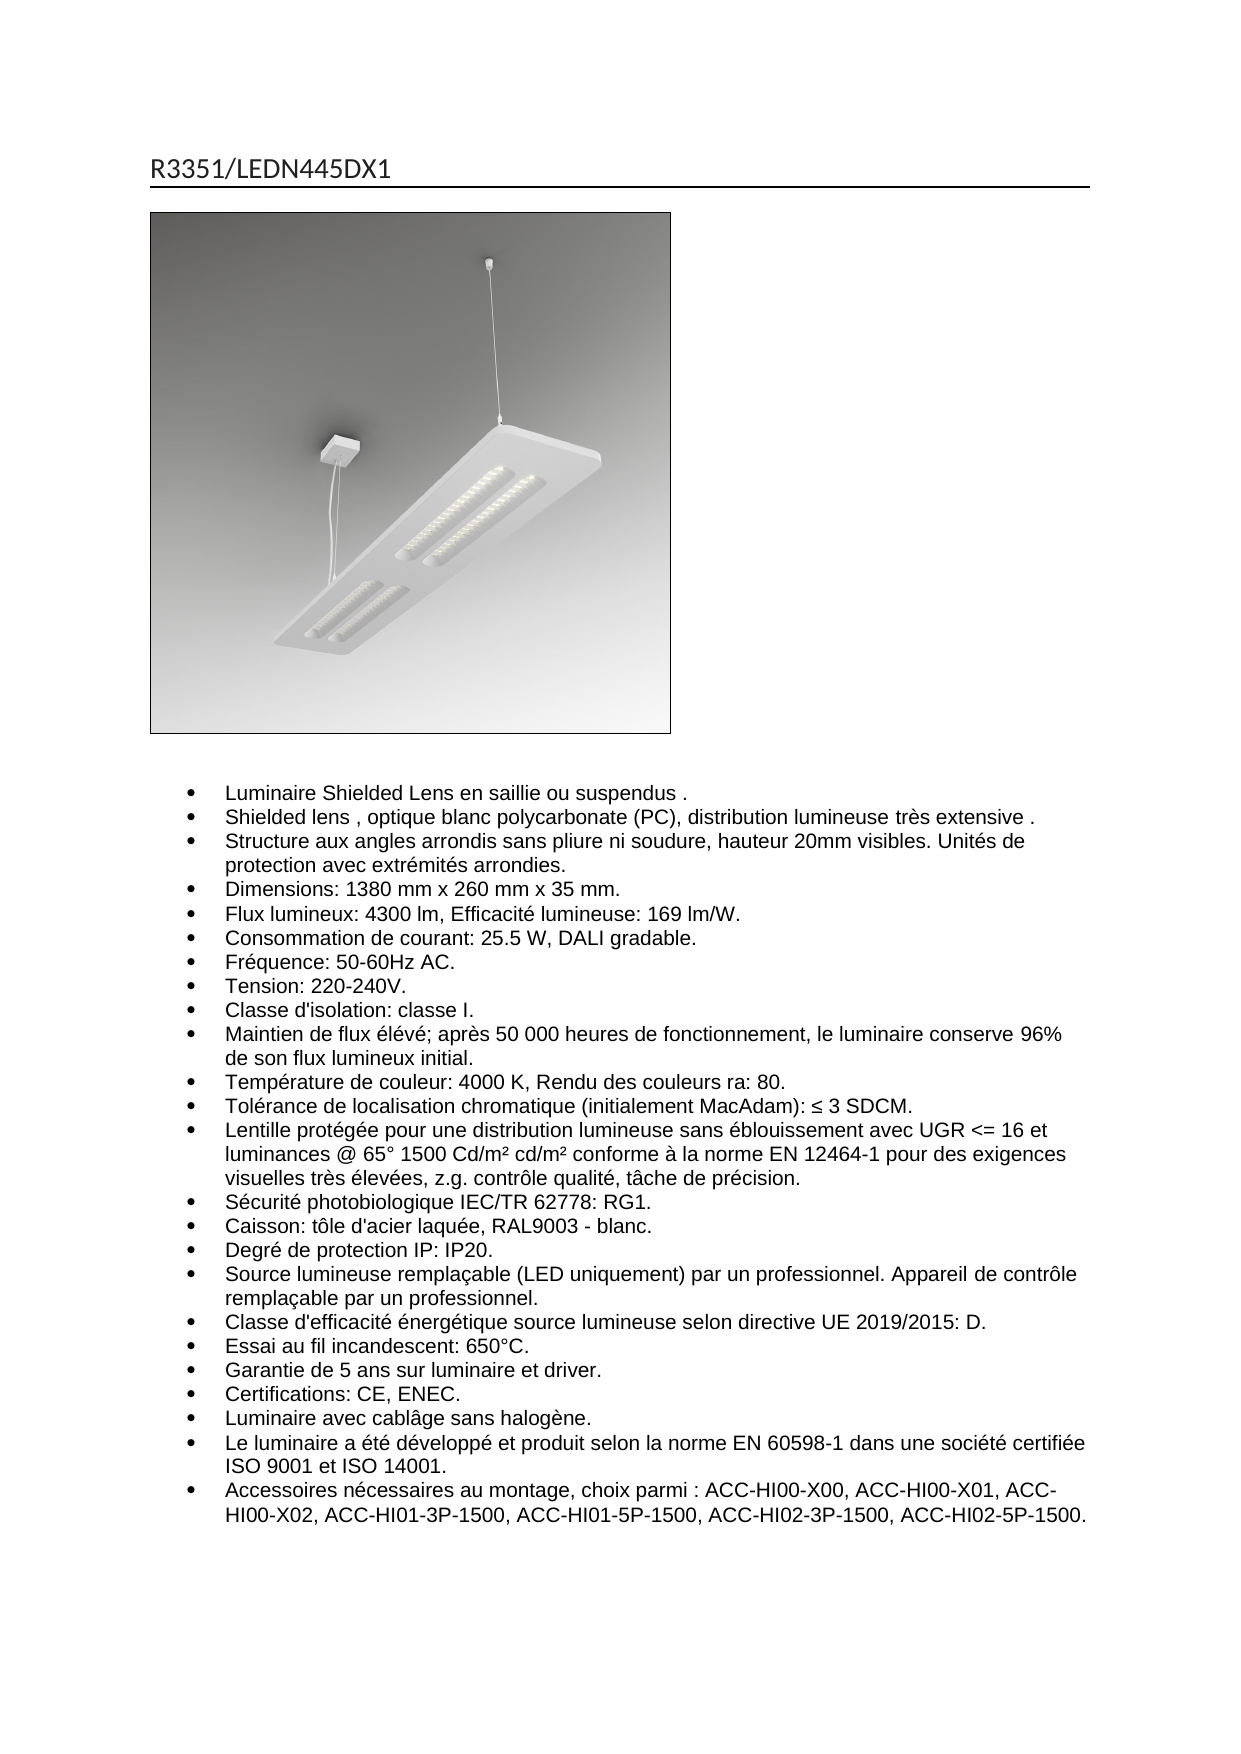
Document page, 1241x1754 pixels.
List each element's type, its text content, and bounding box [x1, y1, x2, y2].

list Température de couleur: 4000 K, Rendu des couleurs ra: 80. [187, 1070, 1090, 1094]
list Dimensions: 1380 mm x 260 mm x 35 mm. [187, 877, 1090, 901]
list Le luminaire a été développé et produit selon la norme EN 60598-1 dans une société certifiée ISO 9001 et ISO 14001. [187, 1430, 1090, 1478]
list Luminaire avec cablâge sans halogène. [187, 1406, 1090, 1430]
picture [151, 213, 670, 733]
list Certifications: CE, ENEC. [187, 1382, 1090, 1406]
list Fréquence: 50-60Hz AC. [187, 949, 1090, 973]
list Classe d'isolation: classe I. [187, 998, 1090, 1022]
list Degré de protection IP: IP20. [187, 1238, 1090, 1262]
list Classe d'efficacité énergétique source lumineuse selon directive UE 2019/2015: D. [187, 1310, 1090, 1334]
list Structure aux angles arrondis sans pliure ni soudure, hauteur 20mm visibles. Unités de protection avec extrémités arrondies. [187, 829, 1090, 877]
list Tension: 220-240V. [187, 973, 1090, 998]
list Lentille protégée pour une distribution lumineuse sans éblouissement avec UGR <= 16 et luminances @ 65° 1500 Cd/m² cd/m² conforme à la norme EN 12464-1 pour des exigences visuelles très élevées, z.g. contrôle qualité, tâche de précision. [187, 1118, 1090, 1190]
list Garantie de 5 ans sur luminaire et driver. [187, 1358, 1090, 1382]
list Luminaire Shielded Lens en saillie ou suspendus . [187, 781, 1090, 805]
list Accessoires nécessaires au montage, choix parmi : ACC-HI00-X00, ACC-HI00-X01, ACC-HI00-X02, ACC-HI01-3P-1500, ACC-HI01-5P-1500, ACC-HI02-3P-1500, ACC-HI02-5P-1500. [187, 1478, 1090, 1526]
list Source lumineuse remplaçable (LED uniquement) par un professionnel. Appareil de contrôle remplaçable par un professionnel. [187, 1262, 1090, 1310]
list Flux lumineux: 4300 lm, Efficacité lumineuse: 169 lm/W. [187, 901, 1090, 925]
list Caisson: tôle d'acier laquée, RAL9003 - blanc. [187, 1214, 1090, 1238]
list Maintien de flux élévé; après 50 000 heures de fonctionnement, le luminaire conserve 96% de son flux lumineux initial. [187, 1022, 1090, 1070]
list Essai au fil incandescent: 650°C. [187, 1334, 1090, 1358]
list Tolérance de localisation chromatique (initialement MacAdam): ≤ 3 SDCM. [187, 1094, 1090, 1118]
list Consommation de courant: 25.5 W, DALI gradable. [187, 925, 1090, 949]
list Sécurité photobiologique IEC/TR 62778: RG1. [187, 1190, 1090, 1214]
text R3351/LEDN445DX1 [150, 150, 1090, 186]
list Shielded lens , optique blanc polycarbonate (PC), distribution lumineuse très extensive . [187, 805, 1090, 829]
